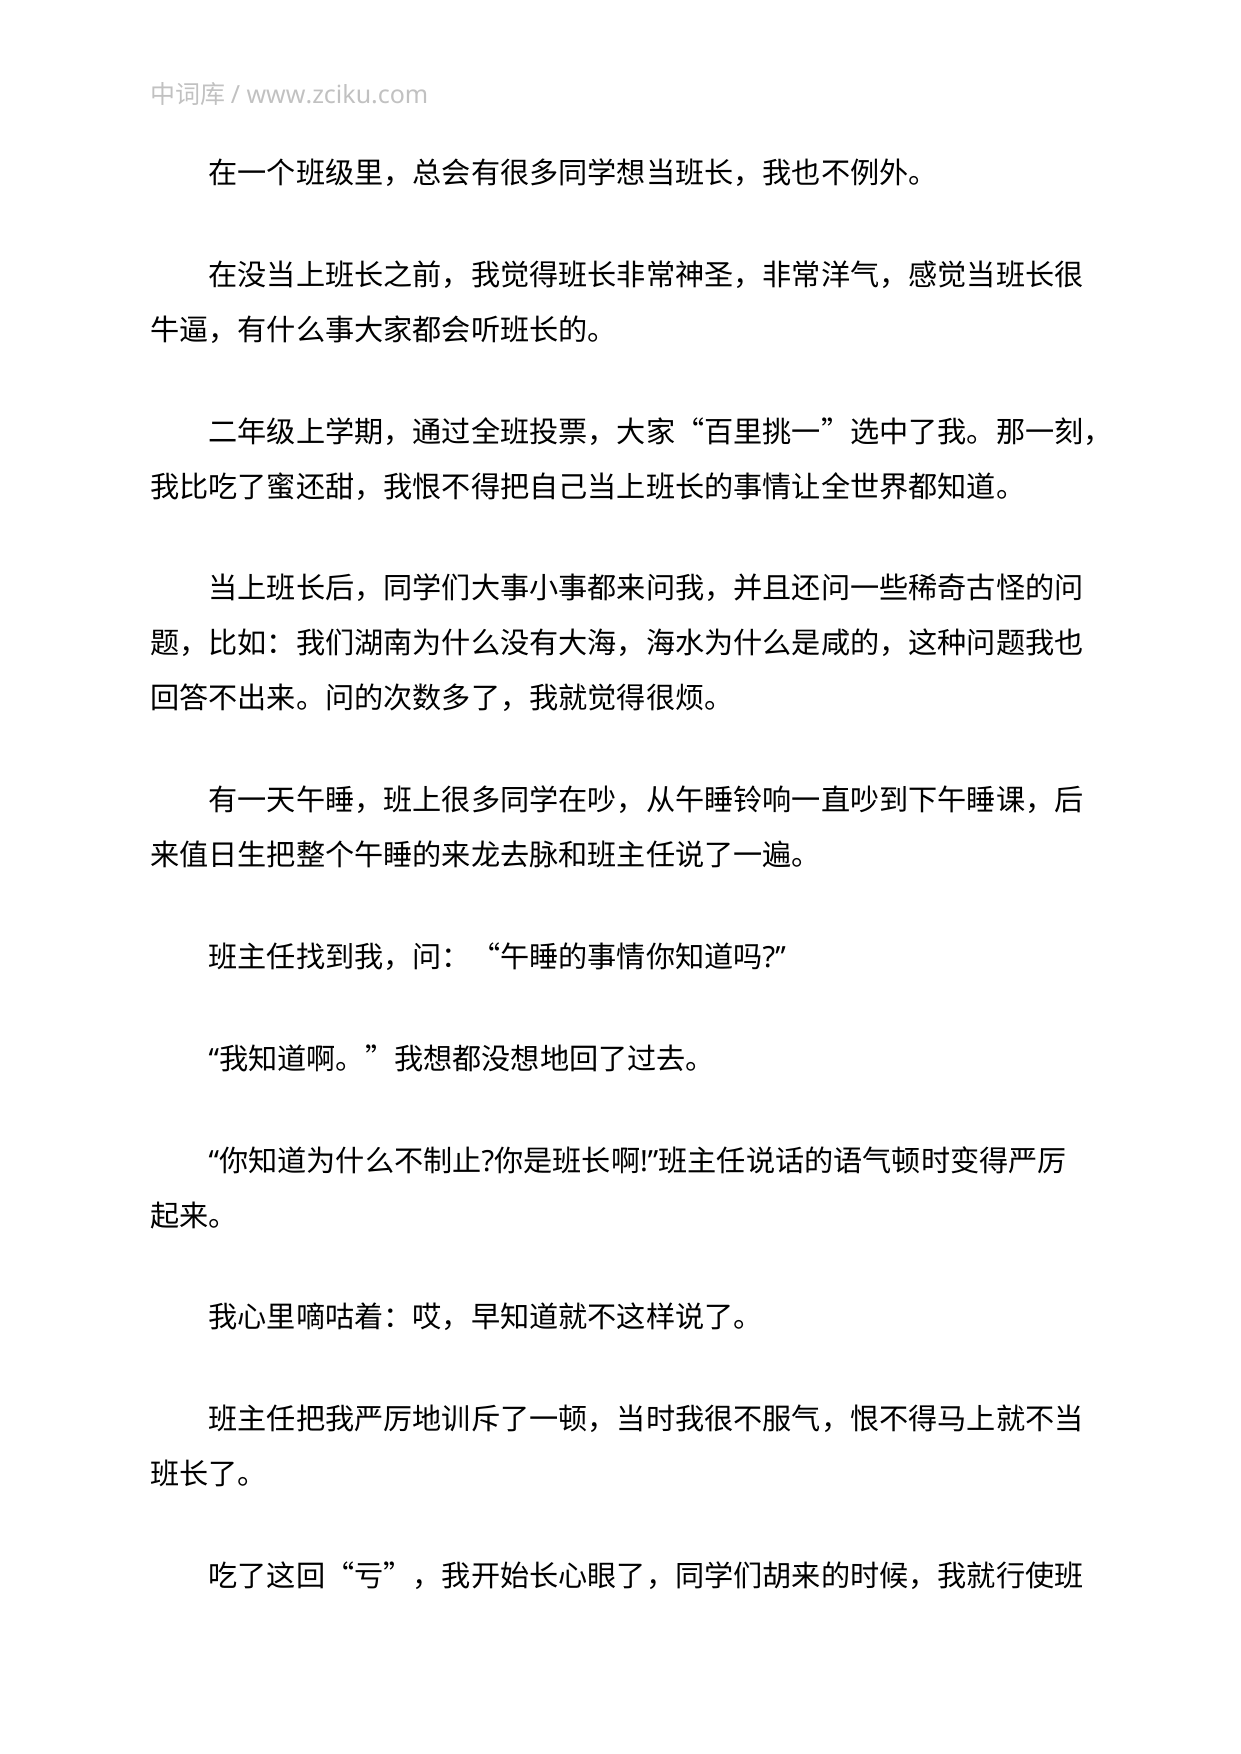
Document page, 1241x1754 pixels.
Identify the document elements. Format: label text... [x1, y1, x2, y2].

text 在没当上班长之前，我觉得班长非常神圣，非常洋气，感觉当班长很牛逼，有什么事大家都会听班长的。 [150, 252, 1090, 349]
text 班主任把我严厉地训斥了一顿，当时我很不服气，恨不得马上就不当班长了。 [150, 1396, 1090, 1493]
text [150, 1552, 1090, 1595]
text 二年级上学期，通过全班投票，大家“百里挑一”选中了我。那一刻，我比吃了蜜还甜，我恨不得把自己当上班长的事情让全世界都知道。 [150, 408, 1090, 506]
text 当上班长后，同学们大事小事都来问我，并且还问一些稀奇古怪的问题，比如：我们湖南为什么没有大海，海水为什么是咸的，这种问题我也回答不出来。问的次数多了，我就觉得很烦。 [150, 565, 1090, 717]
text “你知道为什么不制止?你是班长啊!”班主任说话的语气顿时变得严厉起来。 [150, 1137, 1090, 1234]
text 我心里嘀咕着：哎，早知道就不这样说了。 [150, 1294, 1090, 1336]
text “我知道啊。”我想都没想地回了过去。 [150, 1035, 1090, 1078]
text 班主任找到我，问：“午睡的事情你知道吗?” [150, 933, 1090, 976]
text 有一天午睡，班上很多同学在吵，从午睡铃响一直吵到下午睡课，后来值日生把整个午睡的来龙去脉和班主任说了一遍。 [150, 777, 1090, 874]
text 在一个班级里，总会有很多同学想当班长，我也不例外。 [150, 150, 1090, 192]
